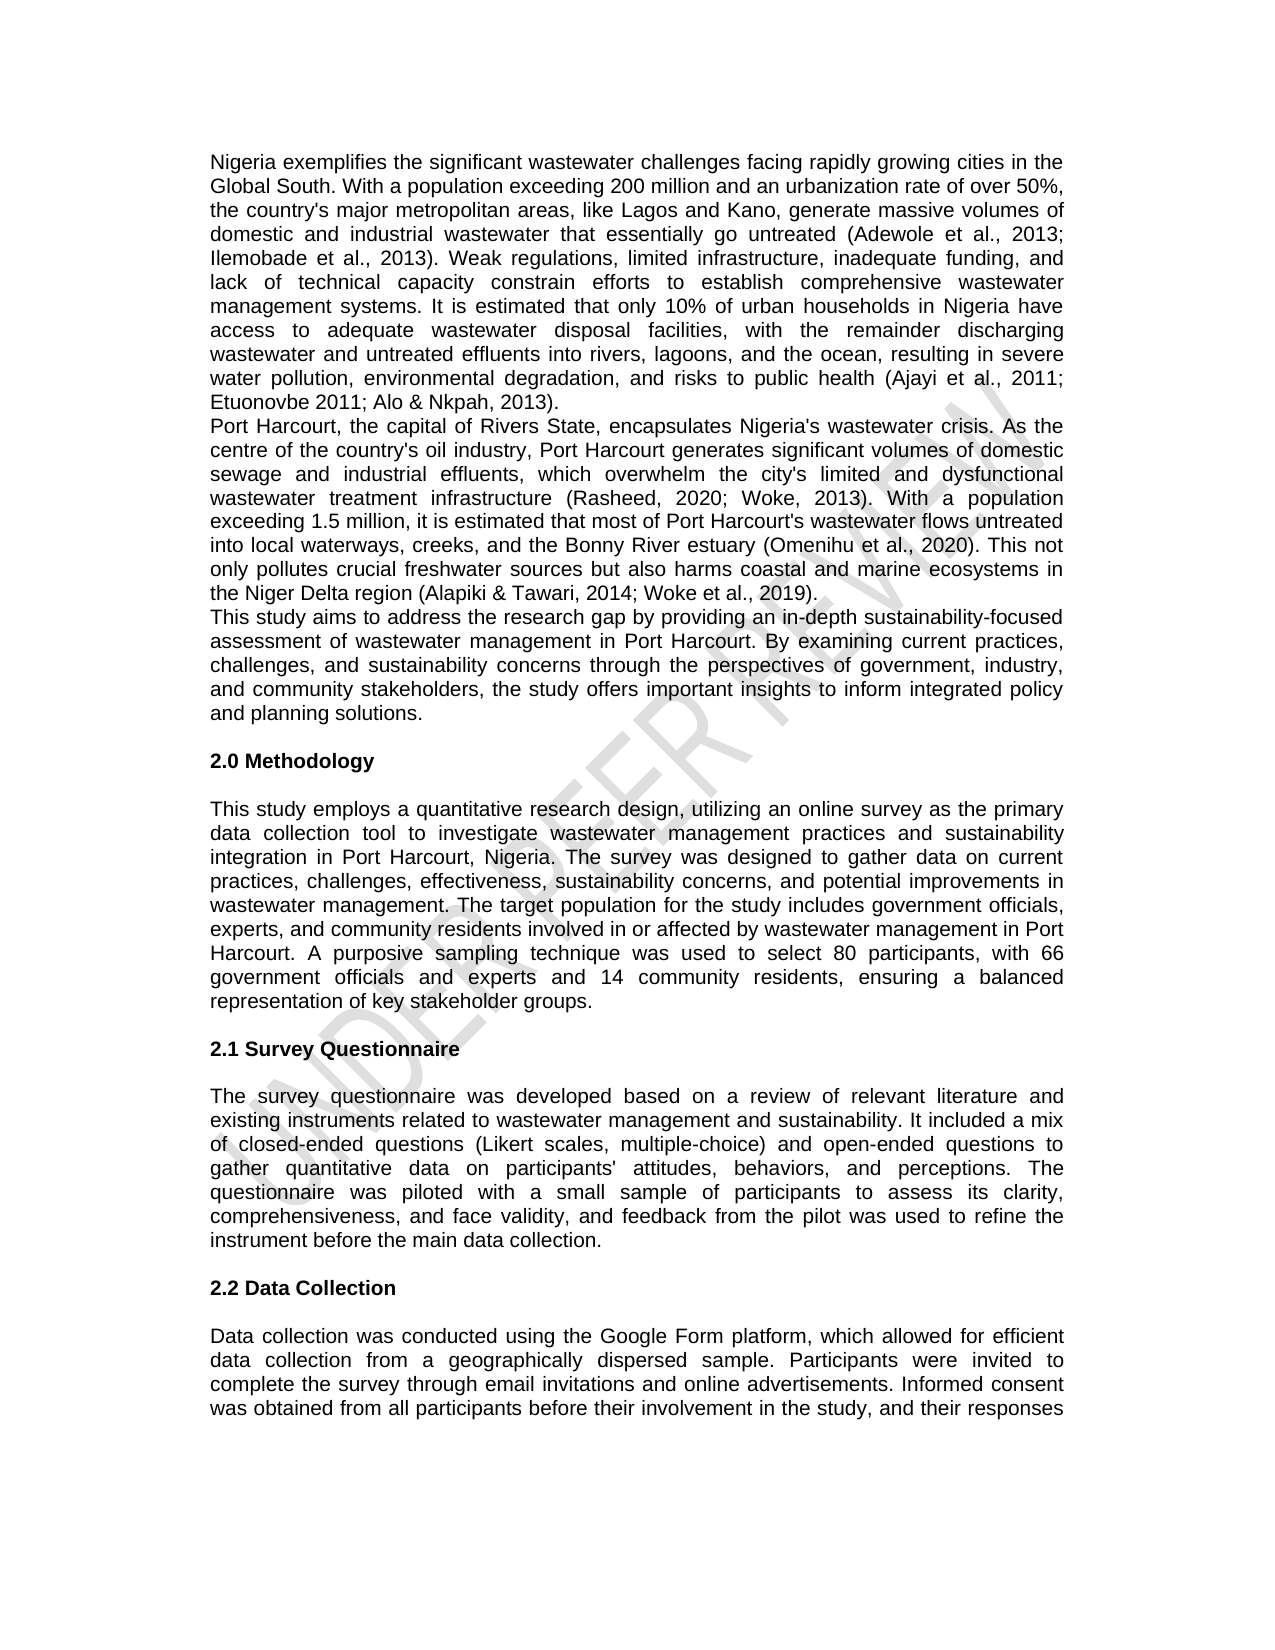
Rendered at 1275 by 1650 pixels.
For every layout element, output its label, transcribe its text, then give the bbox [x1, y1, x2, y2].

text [210, 1324, 1065, 1420]
text 2.2 Data Collection [210, 1276, 1065, 1300]
text This study aims to address the research gap by providing an in-depth sustainability-focused assessment of wastewater management in Port Harcourt. By examining current practices, challenges, and sustainability concerns through the perspectives of government, industry, and community stakeholders, the study offers important insights to inform integrated policy and planning solutions. [210, 605, 1065, 725]
text 2.1 Survey Questionnaire [210, 1036, 1065, 1060]
text Port Harcourt, the capital of Rivers State, encapsulates Nigeria's wastewater crisis. As the centre of the country's oil industry, Port Harcourt generates significant volumes of domestic sewage and industrial effluents, which overwhelm the city's limited and dysfunctional wastewater treatment infrastructure (Rasheed, 2020; Woke, 2013). With a population exceeding 1.5 million, it is estimated that most of Port Harcourt's wastewater flows untreated into local waterways, creeks, and the Bonny River estuary (Omenihu et al., 2020). This not only pollutes crucial freshwater sources but also harms coastal and marine ecosystems in the Niger Delta region (Alapiki & Tawari, 2014; Woke et al., 2019). [210, 413, 1065, 605]
text The survey questionnaire was developed based on a review of relevant literature and existing instruments related to wastewater management and sustainability. It included a mix of closed-ended questions (Likert scales, multiple-choice) and open-ended questions to gather quantitative data on participants' attitudes, behaviors, and perceptions. The questionnaire was piloted with a small sample of participants to assess its clarity, comprehensiveness, and face validity, and feedback from the pilot was used to refine the instrument before the main data collection. [210, 1084, 1065, 1252]
text 2.0 Methodology [210, 749, 1065, 773]
text This study employs a quantitative research design, utilizing an online survey as the primary data collection tool to investigate wastewater management practices and sustainability integration in Port Harcourt, Nigeria. The survey was designed to gather data on current practices, challenges, effectiveness, sustainability concerns, and potential improvements in wastewater management. The target population for the study includes government officials, experts, and community residents involved in or affected by wastewater management in Port Harcourt. A purposive sampling technique was used to select 80 participants, with 66 government officials and experts and 14 community residents, ensuring a balanced representation of key stakeholder groups. [210, 797, 1065, 1012]
text Nigeria exemplifies the significant wastewater challenges facing rapidly growing cities in the Global South. With a population exceeding 200 million and an urbanization rate of over 50%, the country's major metropolitan areas, like Lagos and Kano, generate massive volumes of domestic and industrial wastewater that essentially go untreated (Adewole et al., 2013; Ilemobade et al., 2013). Weak regulations, limited infrastructure, inadequate funding, and lack of technical capacity constrain efforts to establish comprehensive wastewater management systems. It is estimated that only 10% of urban households in Nigeria have access to adequate wastewater disposal facilities, with the remainder discharging wastewater and untreated effluents into rivers, lagoons, and the ocean, resulting in severe water pollution, environmental degradation, and risks to public health (Ajayi et al., 2011; Etuonovbe 2011; Alo & Nkpah, 2013). [210, 150, 1065, 413]
